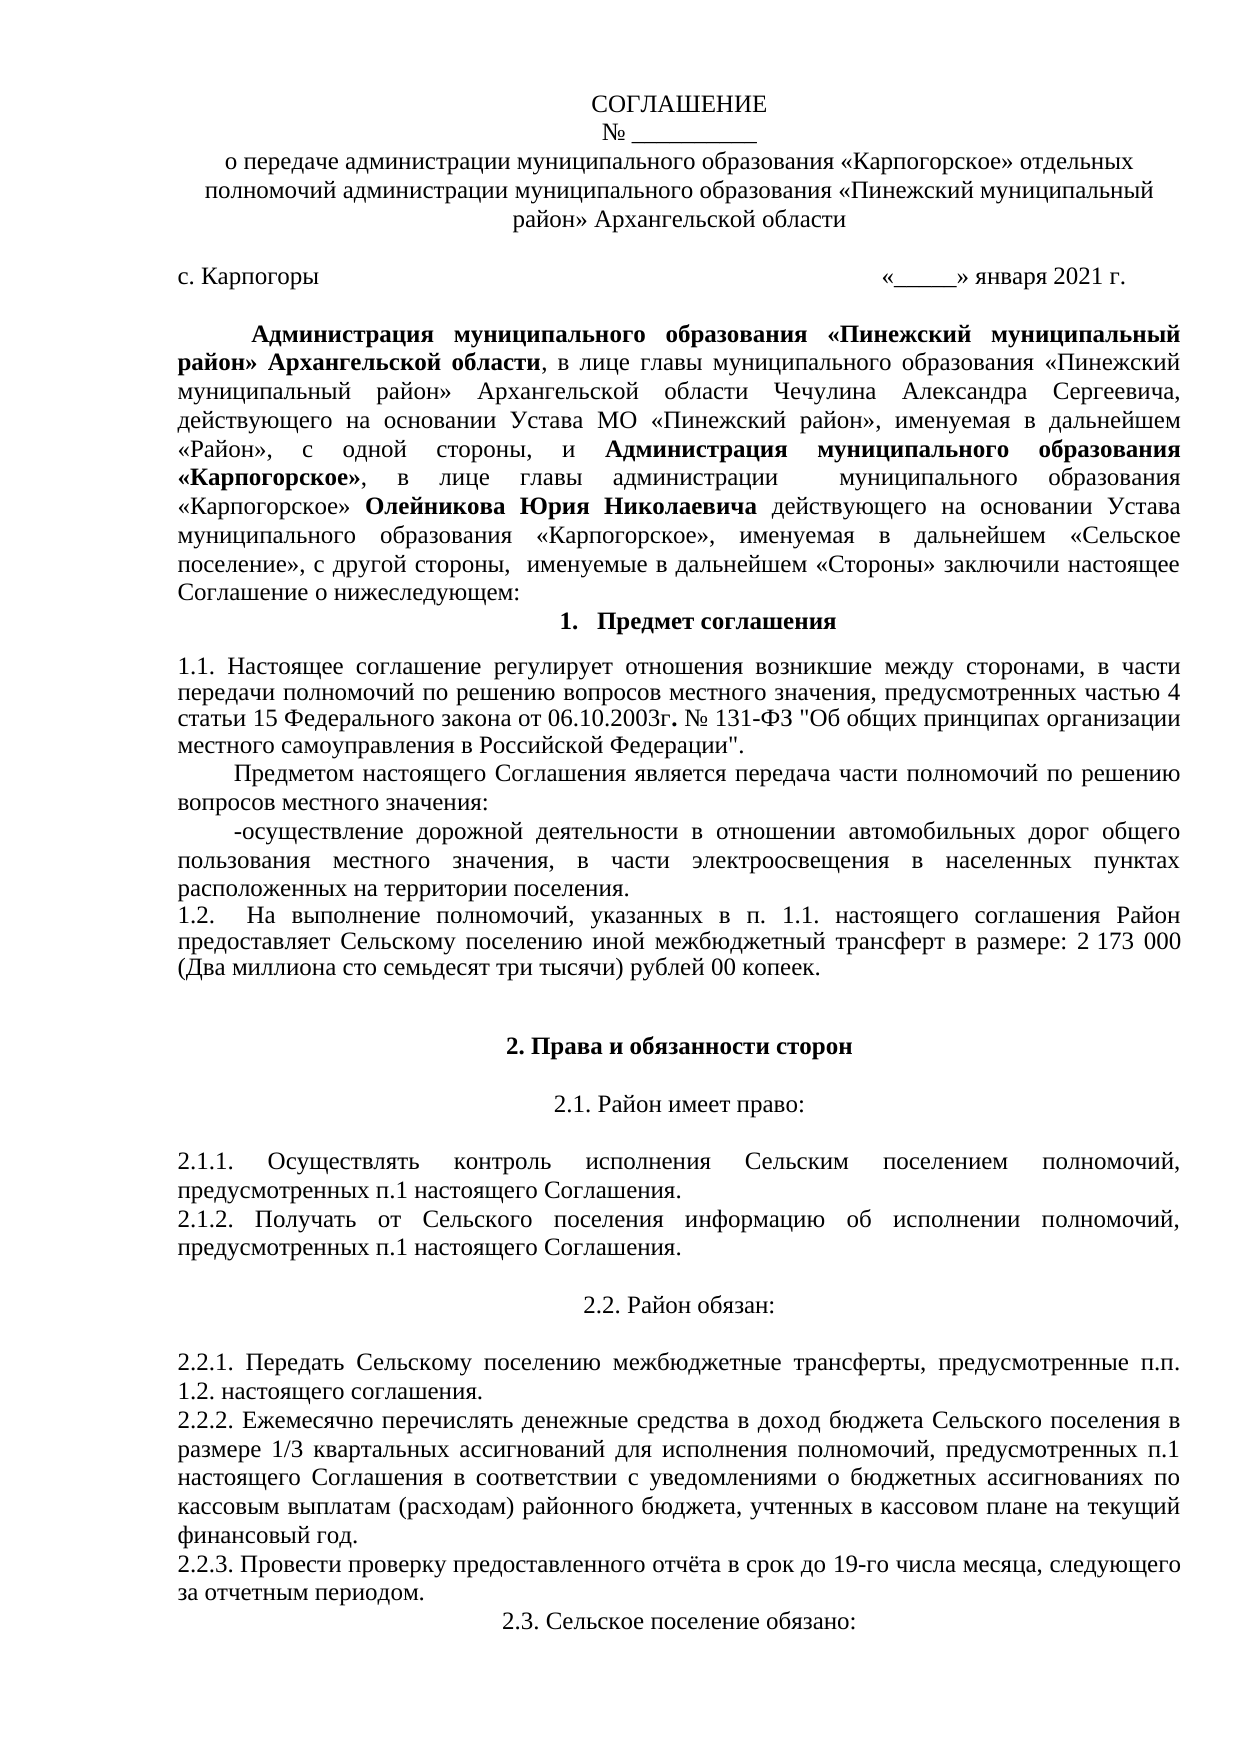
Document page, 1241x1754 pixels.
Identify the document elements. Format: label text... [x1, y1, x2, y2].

text 2.1.2. Получать от Сельского поселения информацию об исполнении полномочий, предусмотренных п.1 настоящего Соглашения. [177, 1204, 1181, 1261]
title № __________ [177, 117, 1181, 146]
text 2.1. Район имеет право: [177, 1089, 1181, 1117]
text 2. Права и обязанности сторон [177, 1031, 1181, 1060]
text 1.2. На выполнение полномочий, указанных в п. 1.1. настоящего соглашения Район предоставляет Сельскому поселению иной межбюджетный трансферт в размере: 2 173 000 (Два миллиона сто семьдесят три тысячи) рублей 00 копеек. [177, 902, 1181, 981]
text 2.1.1. Осуществлять контроль исполнения Сельским поселением полномочий, предусмотренных п.1 настоящего Соглашения. [177, 1146, 1181, 1204]
text о передаче администрации муниципального образования «Карпогорское» отдельных полномочий администрации муниципального образования «Пинежский муниципальный район» Архангельской области [177, 146, 1181, 232]
text 2.2.1. Передать Сельскому поселению межбюджетные трансферты, предусмотренные п.п. 1.2. настоящего соглашения. [177, 1347, 1181, 1405]
text 2.2.2. Ежемесячно перечислять денежные средства в доход бюджета Сельского поселения в размере 1/3 квартальных ассигнований для исполнения полномочий, предусмотренных п.1 настоящего Соглашения в соответствии с уведомлениями о бюджетных ассигнованиях по кассовым выплатам (расходам) районного бюджета, учтенных в кассовом плане на текущий финансовый год. [177, 1405, 1181, 1549]
text с. Карпогоры «_____» января 2021 г. [177, 261, 1181, 290]
text 2.2.3. Провести проверку предоставленного отчёта в срок до 19-го числа месяца, следующего за отчетным периодом. [177, 1549, 1181, 1606]
text Администрация муниципального образования «Пинежский муниципальный район» Архангельской области, в лице главы муниципального образования «Пинежский муниципальный район» Архангельской области Чечулина Александра Сергеевича, действующего на основании Устава МО «Пинежский район», именуемая в дальнейшем «Район», с одной стороны, и Администрация муниципального образования «Карпогорское», в лице главы администрации муниципального образования «Карпогорское» Олейникова Юрия Николаевича действующего на основании Устава муниципального образования «Карпогорское», именуемая в дальнейшем «Сельское поселение», с другой стороны, именуемые в дальнейшем «Стороны» заключили настоящее Соглашение о нижеследующем: [177, 319, 1181, 606]
list Предмет соглашения [215, 606, 1181, 635]
text 1.1. Настоящее соглашение регулирует отношения возникшие между сторонами, в части передачи полномочий по решению вопросов местного значения, предусмотренных частью 4 статьи 15 Федерального закона от 06.10.2003г. № 131-ФЗ "Об общих принципах организации местного самоуправления в Российской Федерации". [177, 654, 1181, 758]
title СОГЛАШЕНИЕ [177, 89, 1181, 117]
text -осуществление дорожной деятельности в отношении автомобильных дорог общего пользования местного значения, в части электроосвещения в населенных пунктах расположенных на территории поселения. [177, 816, 1181, 902]
text 2.2. Район обязан: [177, 1290, 1181, 1319]
text 2.3. Сельское поселение обязано: [177, 1606, 1181, 1635]
text Предметом настоящего Соглашения является передача части полномочий по решению вопросов местного значения: [177, 758, 1181, 816]
